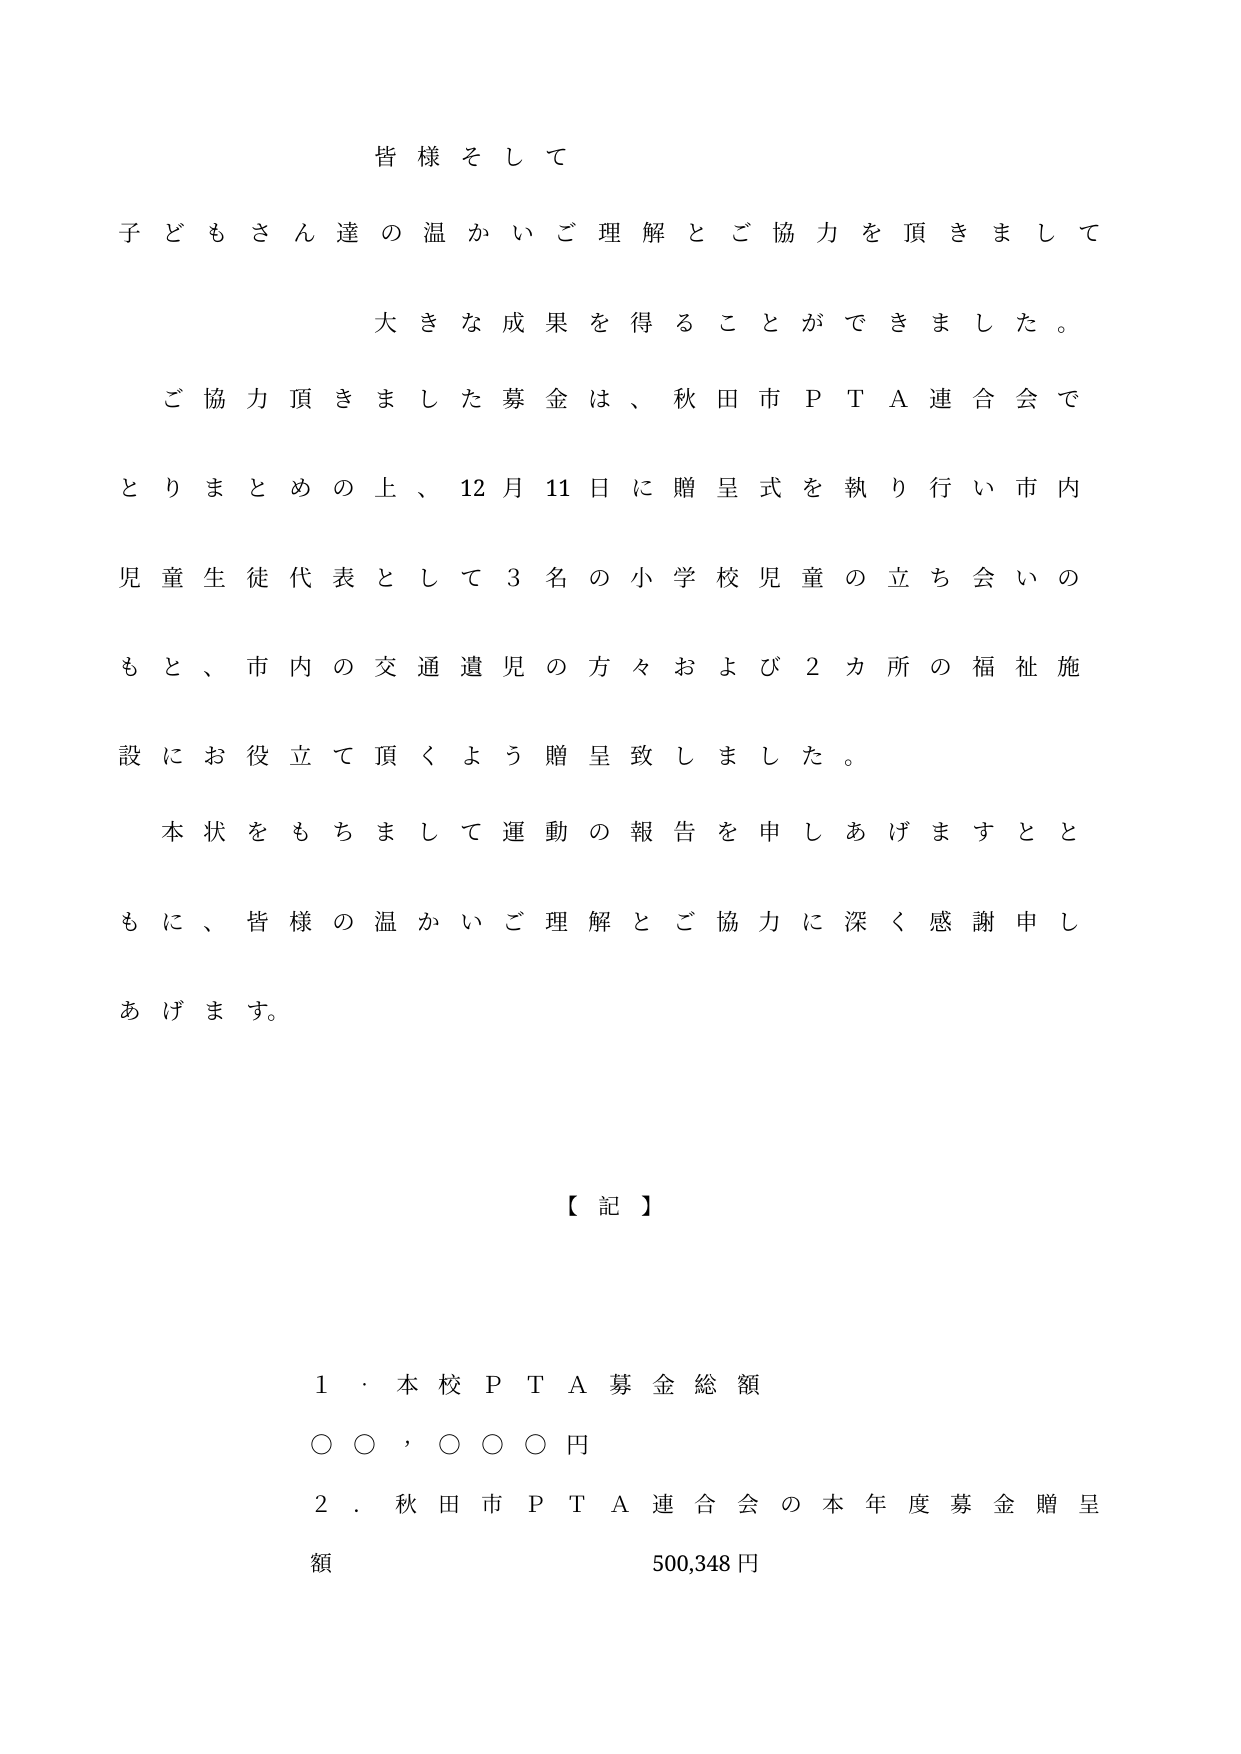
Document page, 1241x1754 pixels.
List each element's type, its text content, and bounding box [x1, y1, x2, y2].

text ご協力頂きました募金は、秋田市ＰＴＡ連合会でとりまとめの上、12月11日に贈呈式を執り行い市内児童生徒代表として３名の小学校児童の立ち会いのもと、市内の交通遺児の方々および２カ所の福祉施設にお役立て頂くよう贈呈致しました。 [118, 368, 1122, 785]
text 本状をもちまして運動の報告を申しあげますとともに、皆様の温かいご理解とご協力に深く感謝申しあげます。 [118, 801, 1122, 1039]
text ２．秋田市ＰＴＡ連合会の本年度募金贈呈額 500,348円 [293, 1473, 1122, 1592]
text １．本校ＰＴＡ募金総額 ○○，○○○円 [293, 1354, 1122, 1473]
text 子どもさん達の温かいご理解とご協力を頂きまして大きな成果を得ることができました。 [118, 202, 1122, 351]
subtitle 【記】 [118, 1175, 1122, 1235]
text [118, 126, 1122, 186]
